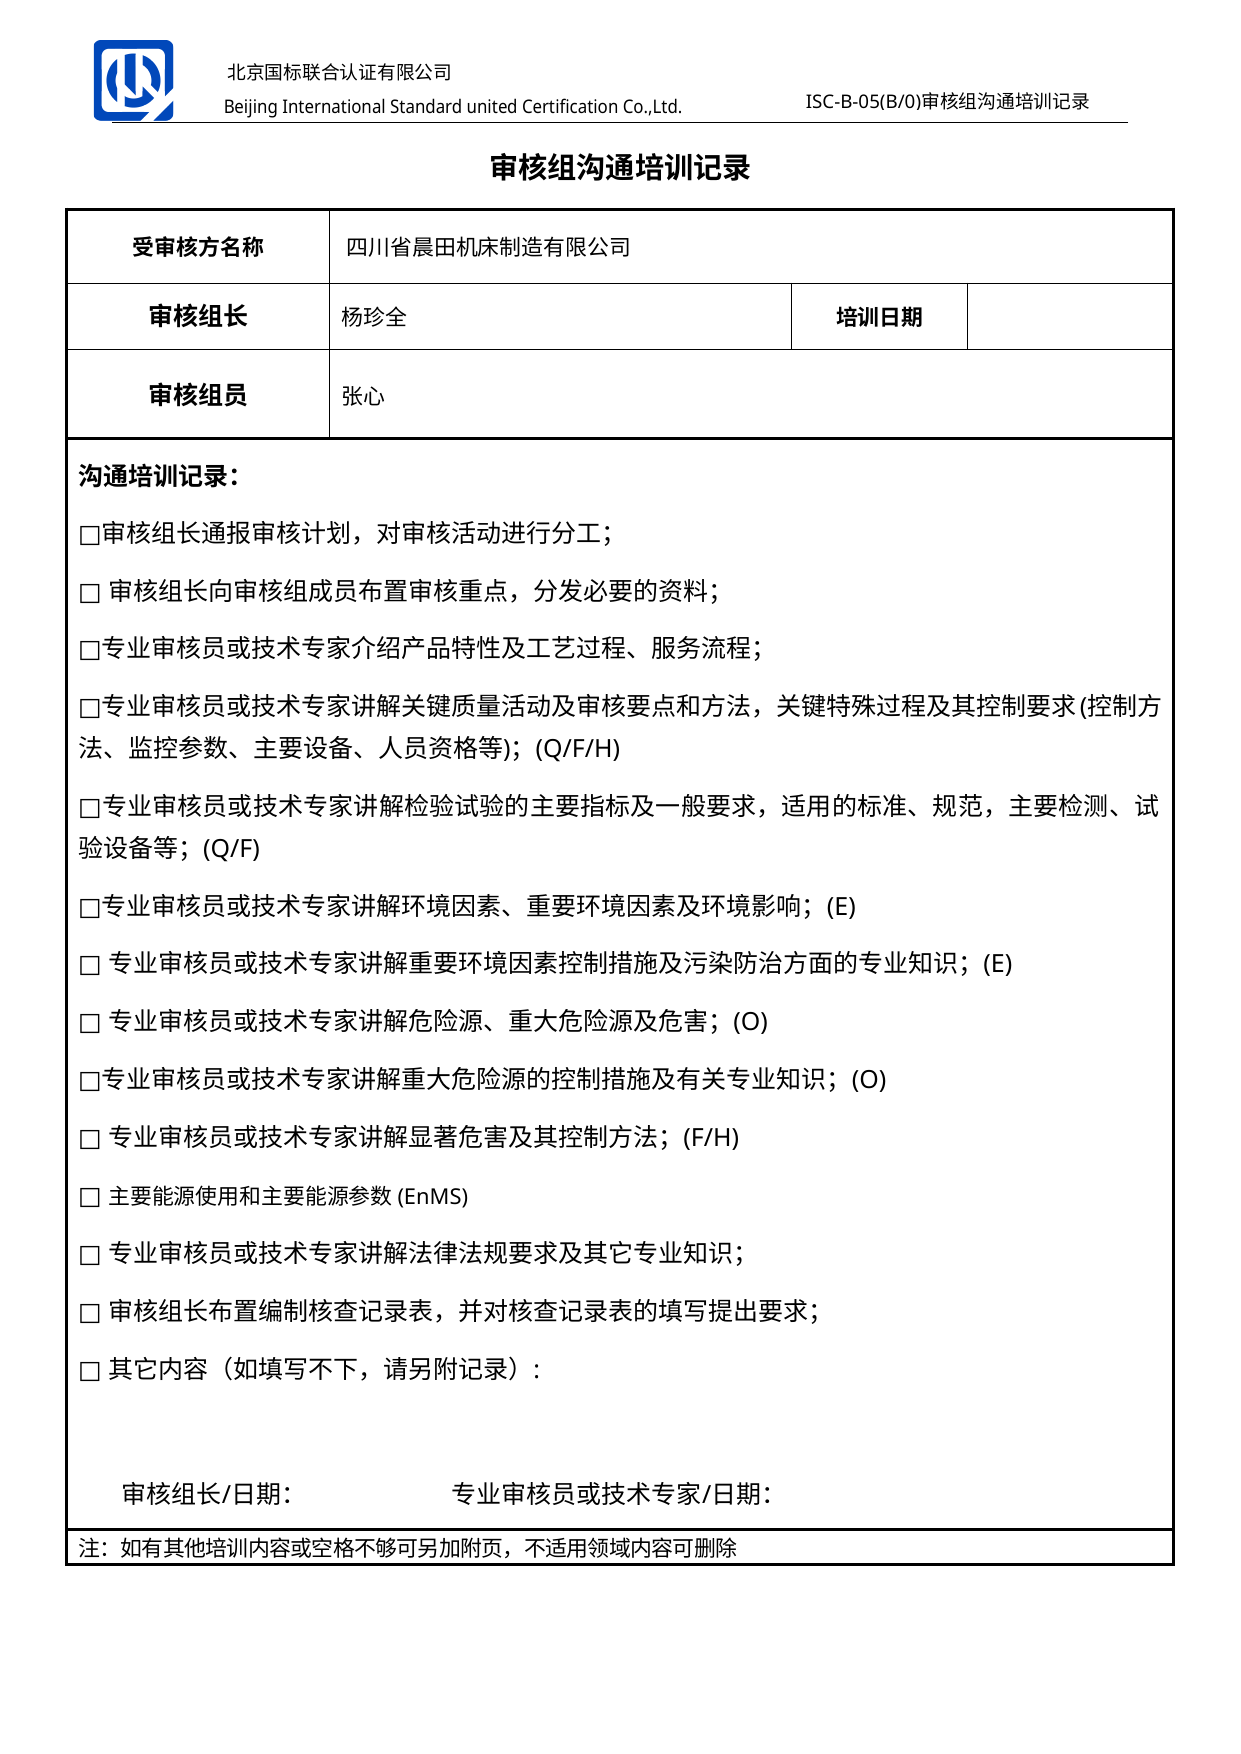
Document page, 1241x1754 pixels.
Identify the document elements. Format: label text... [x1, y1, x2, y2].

table_header 四川省晨田机床制造有限公司 [330, 211, 1172, 282]
text 审核组沟通培训记录 [112, 144, 1128, 186]
picture [93, 40, 174, 121]
table_cell [968, 284, 1172, 349]
table_cell 杨珍全 [330, 284, 791, 349]
table_cell 培训日期 [792, 284, 967, 349]
table_cell 审核组员 [68, 350, 329, 437]
table_cell 审核组长 [68, 284, 329, 349]
table_cell 沟通培训记录： □审核组长通报审核计划，对审核活动进行分工； □ 审核组长向审核组成员布置审核重点，分发必要的资料； □专业审核员或技术专家介绍产品特性及工艺过程、服务流程； □专业审核员或技术专家讲解关键质量活动及审核要点和方法，关键特殊过程及其控制要求(控制方法、监控参数、主要设备、人员资格等)；(Q/F/H) □专业审核员或技术专家讲解检验试验的主要指标及一般要求，适用的标准、规范，主要检测、试验设备等；(Q/F) □专业审核员或技术专家讲解环境因素、重要环境因素及环境影响；(E) □ 专业审核员或技术专家讲解重要环境因素控制措施及污染防治方面的专业知识；(E) □ 专业审核员或技术专家讲解危险源、重大危险源及危害；(O) □专业审核员或技术专家讲解重大危险源的控制措施及有关专业知识；(O) □ 专业审核员或技术专家讲解显著危害及其控制方法；(F/H) □ 主要能源使用和主要能源参数 (EnMS) □ 专业审核员或技术专家讲解法律法规要求及其它专业知识； □ 审核组长布置编制核查记录表，并对核查记录表的填写提出要求； □ 其它内容（如填写不下，请另附记录）: 审核组长/日期： 专业审核员或技术专家/日期： [68, 440, 1172, 1528]
table_header 受审核方名称 [68, 211, 329, 282]
table_cell 张心 [330, 350, 1172, 437]
table_cell 注：如有其他培训内容或空格不够可另加附页，不适用领域内容可删除 [68, 1531, 1172, 1563]
